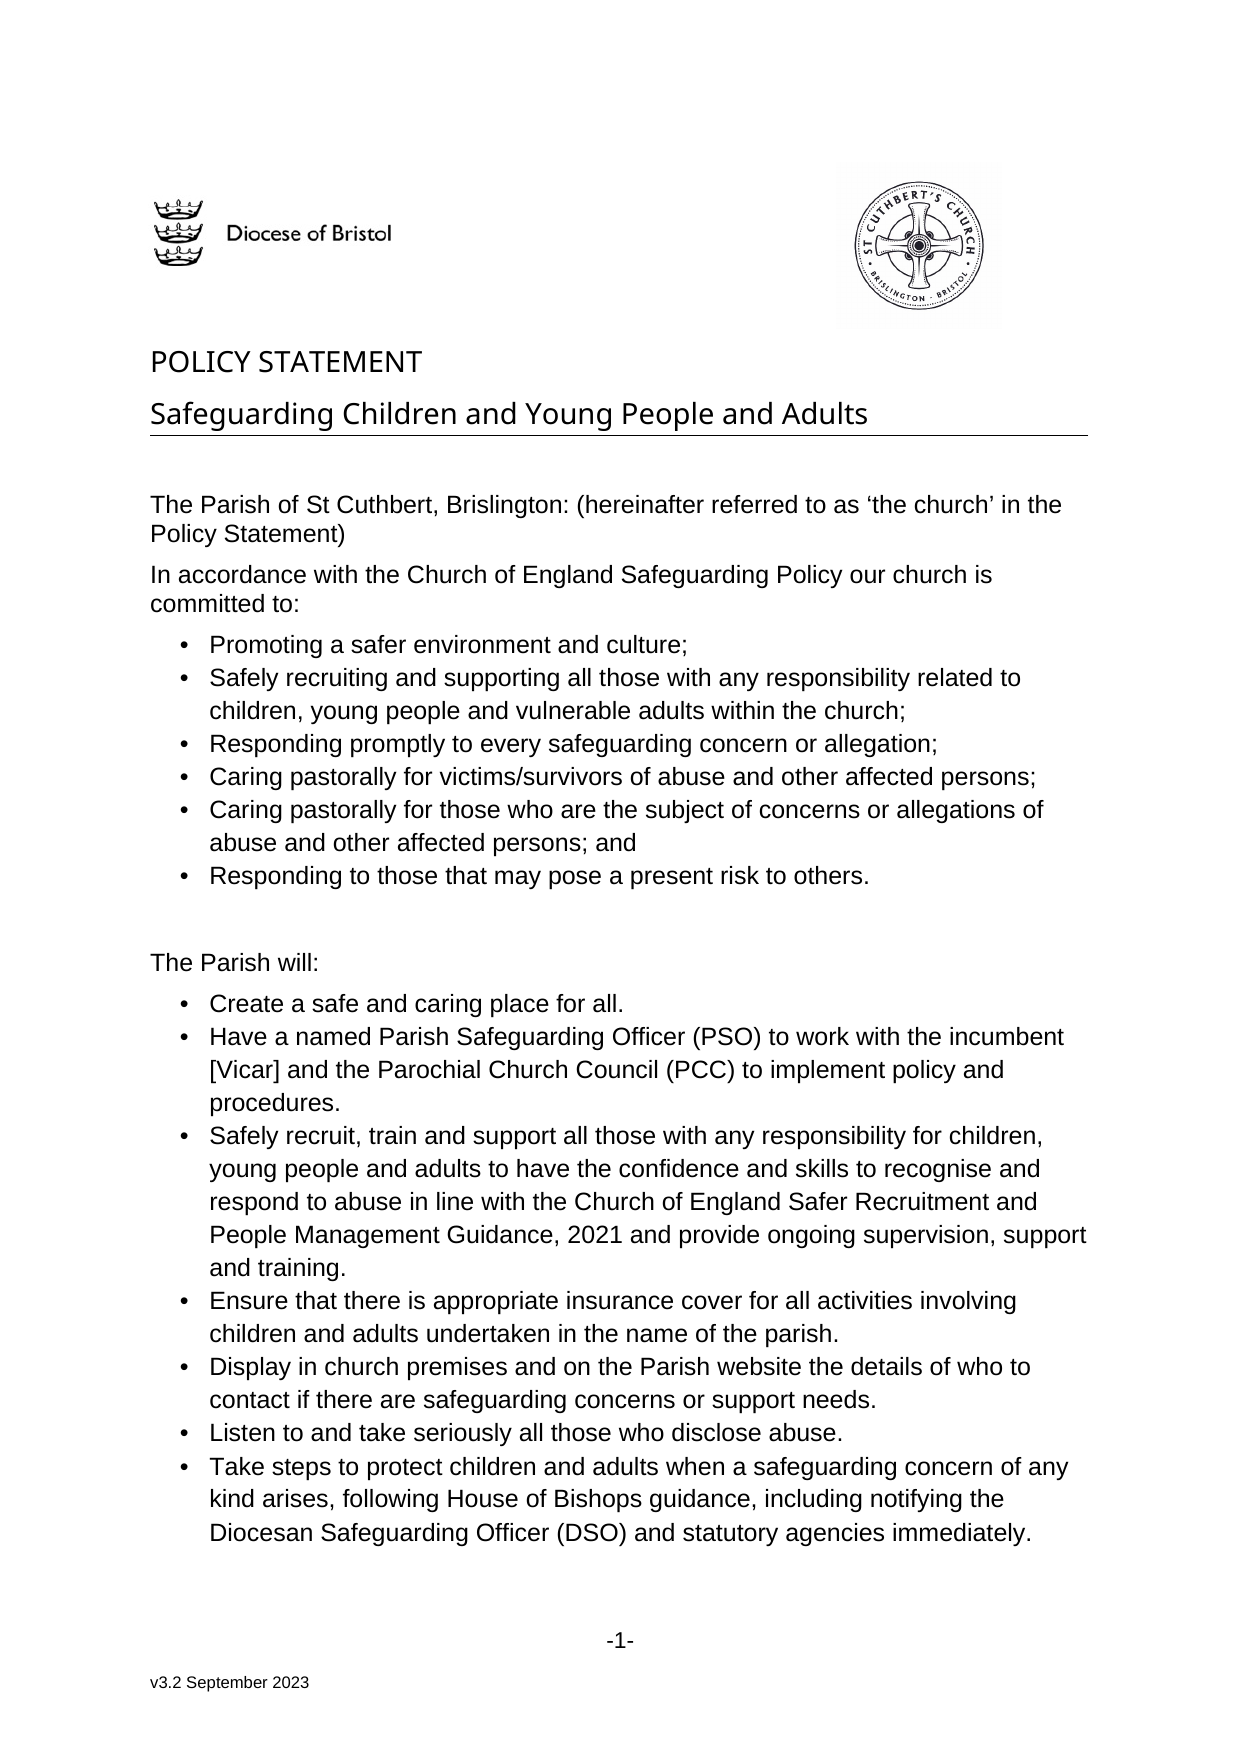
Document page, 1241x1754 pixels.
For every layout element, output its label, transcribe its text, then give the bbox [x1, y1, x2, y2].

list Display in church premises and on the Parish website the details of who to contact if there are safeguarding concerns or support needs. [179, 1352, 1088, 1414]
list Take steps to protect children and adults when a safeguarding concern of any kind arises, following House of Bishops guidance, including notifying the Diocesan Safeguarding Officer (DSO) and statutory agencies immediately. [179, 1451, 1088, 1546]
list Ensure that there is appropriate insurance cover for all activities involving children and adults undertaken in the name of the parish. [179, 1286, 1088, 1348]
picture [133, 195, 409, 272]
list Responding promptly to every safeguarding concern or allegation; [179, 729, 1088, 758]
list Safely recruit, train and support all those with any responsibility for children, young people and adults to have the confidence and skills to recognise and respond to abuse in line with the Church of England Safer Recruitment and People Management Guidance, 2021 and provide ongoing supervision, support and training. [179, 1121, 1090, 1282]
text The Parish will: [150, 948, 1088, 977]
list Create a safe and caring place for all. [179, 989, 1088, 1018]
list Responding to those that may pose a present risk to others. [179, 861, 1088, 890]
list Safely recruiting and supporting all those with any responsibility related to children, young people and vulnerable adults within the church; [179, 663, 1088, 725]
list Caring pastorally for victims/survivors of abuse and other affected persons; [179, 762, 1088, 791]
text POLICY STATEMENT [150, 341, 1088, 381]
text Safeguarding Children and Young People and Adults [150, 393, 1088, 435]
list Caring pastorally for those who are the subject of concerns or allegations of abuse and other affected persons; and [179, 795, 1088, 857]
list Have a named Parish Safeguarding Officer (PSO) to work with the incumbent [Vicar] and the Parochial Church Council (PCC) to implement policy and procedures. [179, 1022, 1088, 1117]
list Promoting a safer environment and culture; [179, 630, 1088, 659]
text In accordance with the Church of England Safeguarding Policy our church is committed to: [150, 560, 1088, 617]
picture [836, 162, 1003, 329]
list Listen to and take seriously all those who disclose abuse. [179, 1418, 1088, 1447]
text The Parish of St Cuthbert, Brislington: (hereinafter referred to as ‘the church’ in the Policy Statement) [150, 490, 1088, 547]
